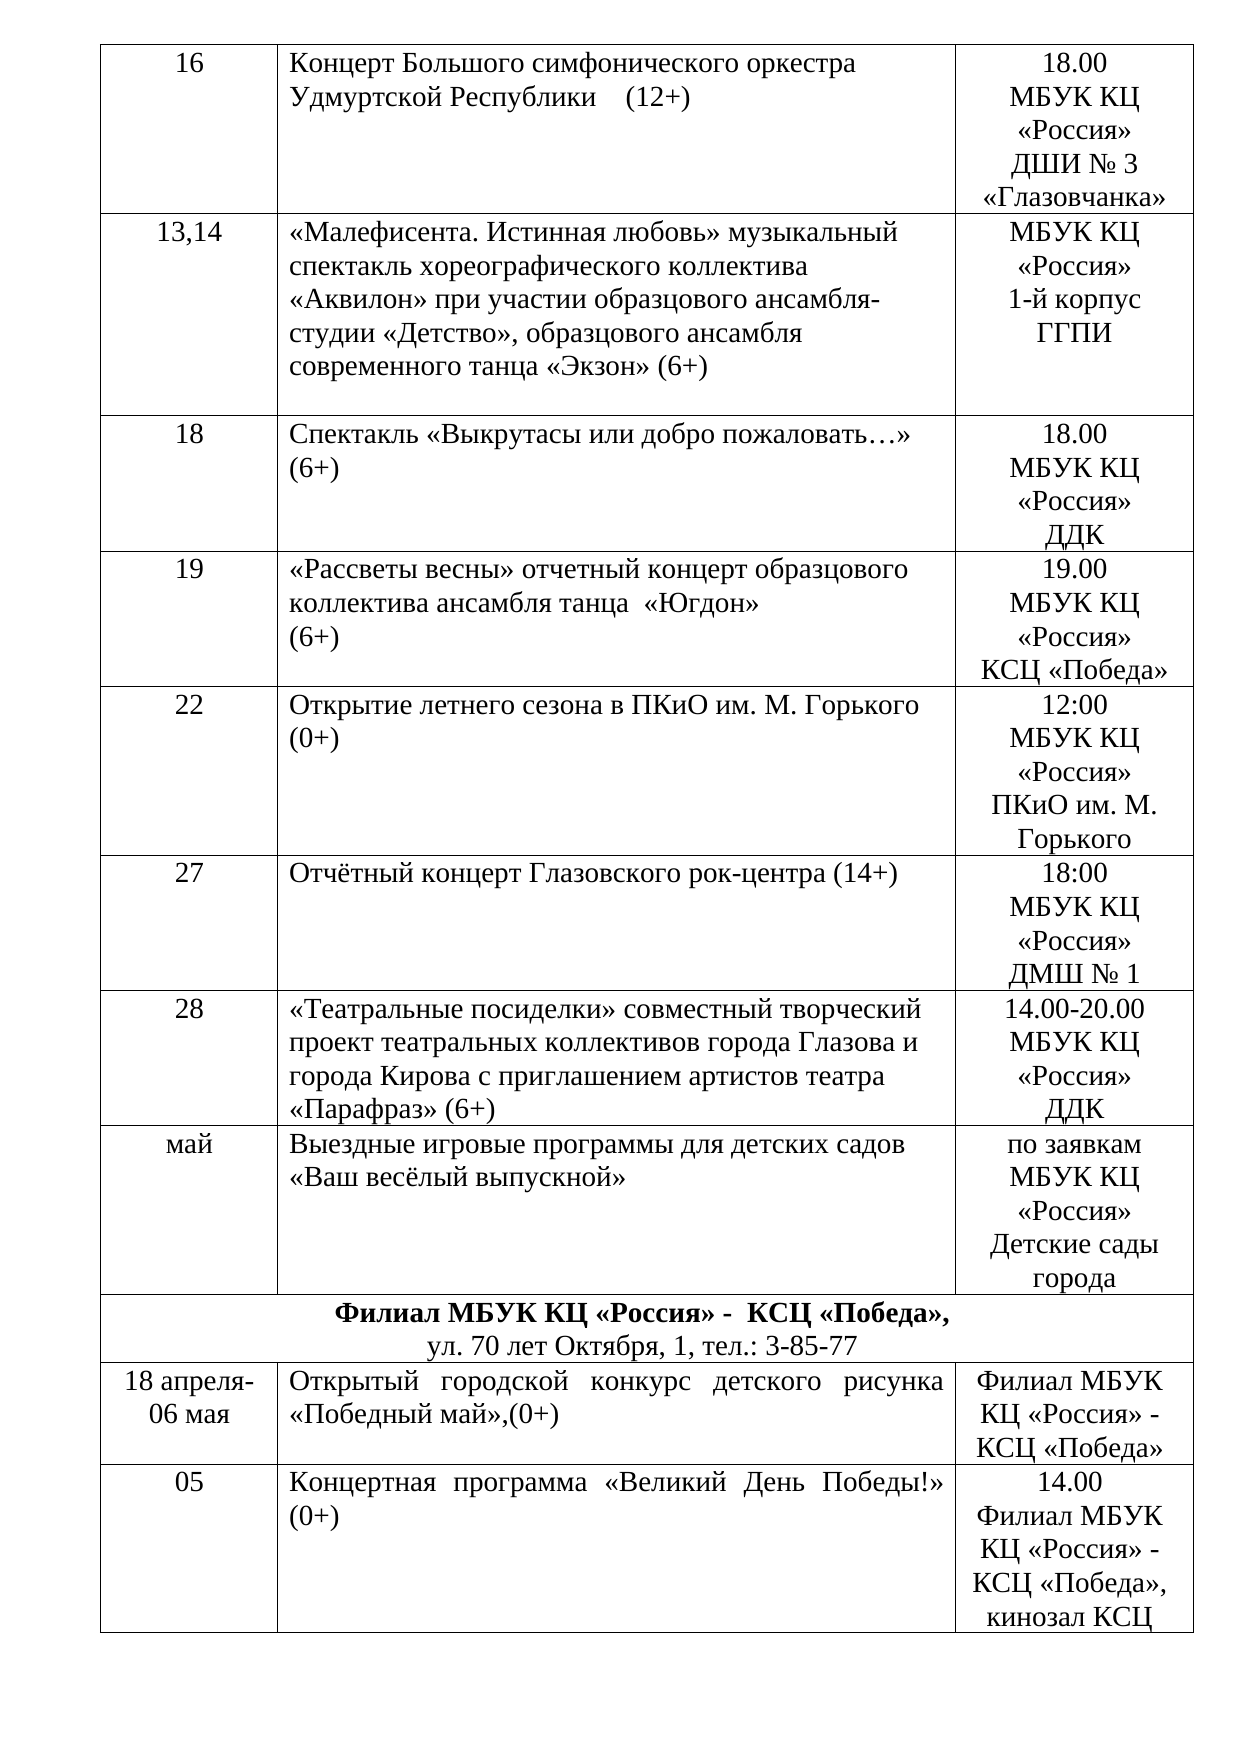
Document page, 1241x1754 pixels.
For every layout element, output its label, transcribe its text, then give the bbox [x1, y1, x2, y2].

table_cell 18 [101, 416, 277, 551]
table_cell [956, 1465, 1193, 1632]
table_cell 28 [101, 991, 277, 1125]
table_cell 13,14 [101, 214, 277, 415]
table_cell 18.00 МБУК КЦ «Россия» ДДК [956, 416, 1193, 551]
table_cell Филиал МБУК КЦ «Россия» - КСЦ «Победа», ул. 70 лет Октября, 1, тел.: 3-85-77 [101, 1295, 1193, 1362]
table_cell Открытие летнего сезона в ПКиО им. М. Горького (0+) [278, 687, 955, 854]
table_cell 22 [101, 687, 277, 854]
table_cell «Малефисента. Истинная любовь» музыкальный спектакль хореографического коллектива «Аквилон» при участии образцового ансамбля-студии «Детство», образцового ансамбля современного танца «Экзон» (6+) [278, 214, 955, 415]
table_cell 18 апреля-06 мая [101, 1363, 277, 1463]
table_cell Отчётный концерт Глазовского рок-центра (14+) [278, 856, 955, 990]
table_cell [278, 1465, 955, 1632]
table_cell Спектакль «Выкрутасы или добро пожаловать…» (6+) [278, 416, 955, 551]
table_cell 18.00 МБУК КЦ «Россия» ДШИ № 3 «Глазовчанка» [956, 45, 1193, 213]
table_cell Филиал МБУК КЦ «Россия» -КСЦ «Победа» [956, 1363, 1193, 1463]
table_cell 16 [101, 45, 277, 213]
table_cell 27 [101, 856, 277, 990]
table_cell по заявкам МБУК КЦ «Россия» Детские сады города [956, 1126, 1193, 1294]
table_cell МБУК КЦ «Россия» 1-й корпус ГГПИ [956, 214, 1193, 415]
table_cell май [101, 1126, 277, 1294]
table_cell Концерт Большого симфонического оркестра Удмуртской Республики (12+) [278, 45, 955, 213]
table_cell Выездные игровые программы для детских садов «Ваш весёлый выпускной» [278, 1126, 955, 1294]
table_cell 19 [101, 552, 277, 686]
table_cell Открытый городской конкурс детского рисунка «Победный май»,(0+) [278, 1363, 955, 1463]
table_cell 14.00-20.00 МБУК КЦ «Россия» ДДК [956, 991, 1193, 1125]
table_cell 12:00 МБУК КЦ «Россия» ПКиО им. М. Горького [956, 687, 1193, 854]
table_cell 18:00 МБУК КЦ «Россия» ДМШ № 1 [956, 856, 1193, 990]
table_cell «Рассветы весны» отчетный концерт образцового коллектива ансамбля танца «Югдон» (6+) [278, 552, 955, 686]
table_cell 19.00 МБУК КЦ «Россия» КСЦ «Победа» [956, 552, 1193, 686]
table_cell «Театральные посиделки» совместный творческий проект театральных коллективов города Глазова и города Кирова с приглашением артистов театра «Парафраз» (6+) [278, 991, 955, 1125]
table_cell 05 [101, 1465, 277, 1632]
